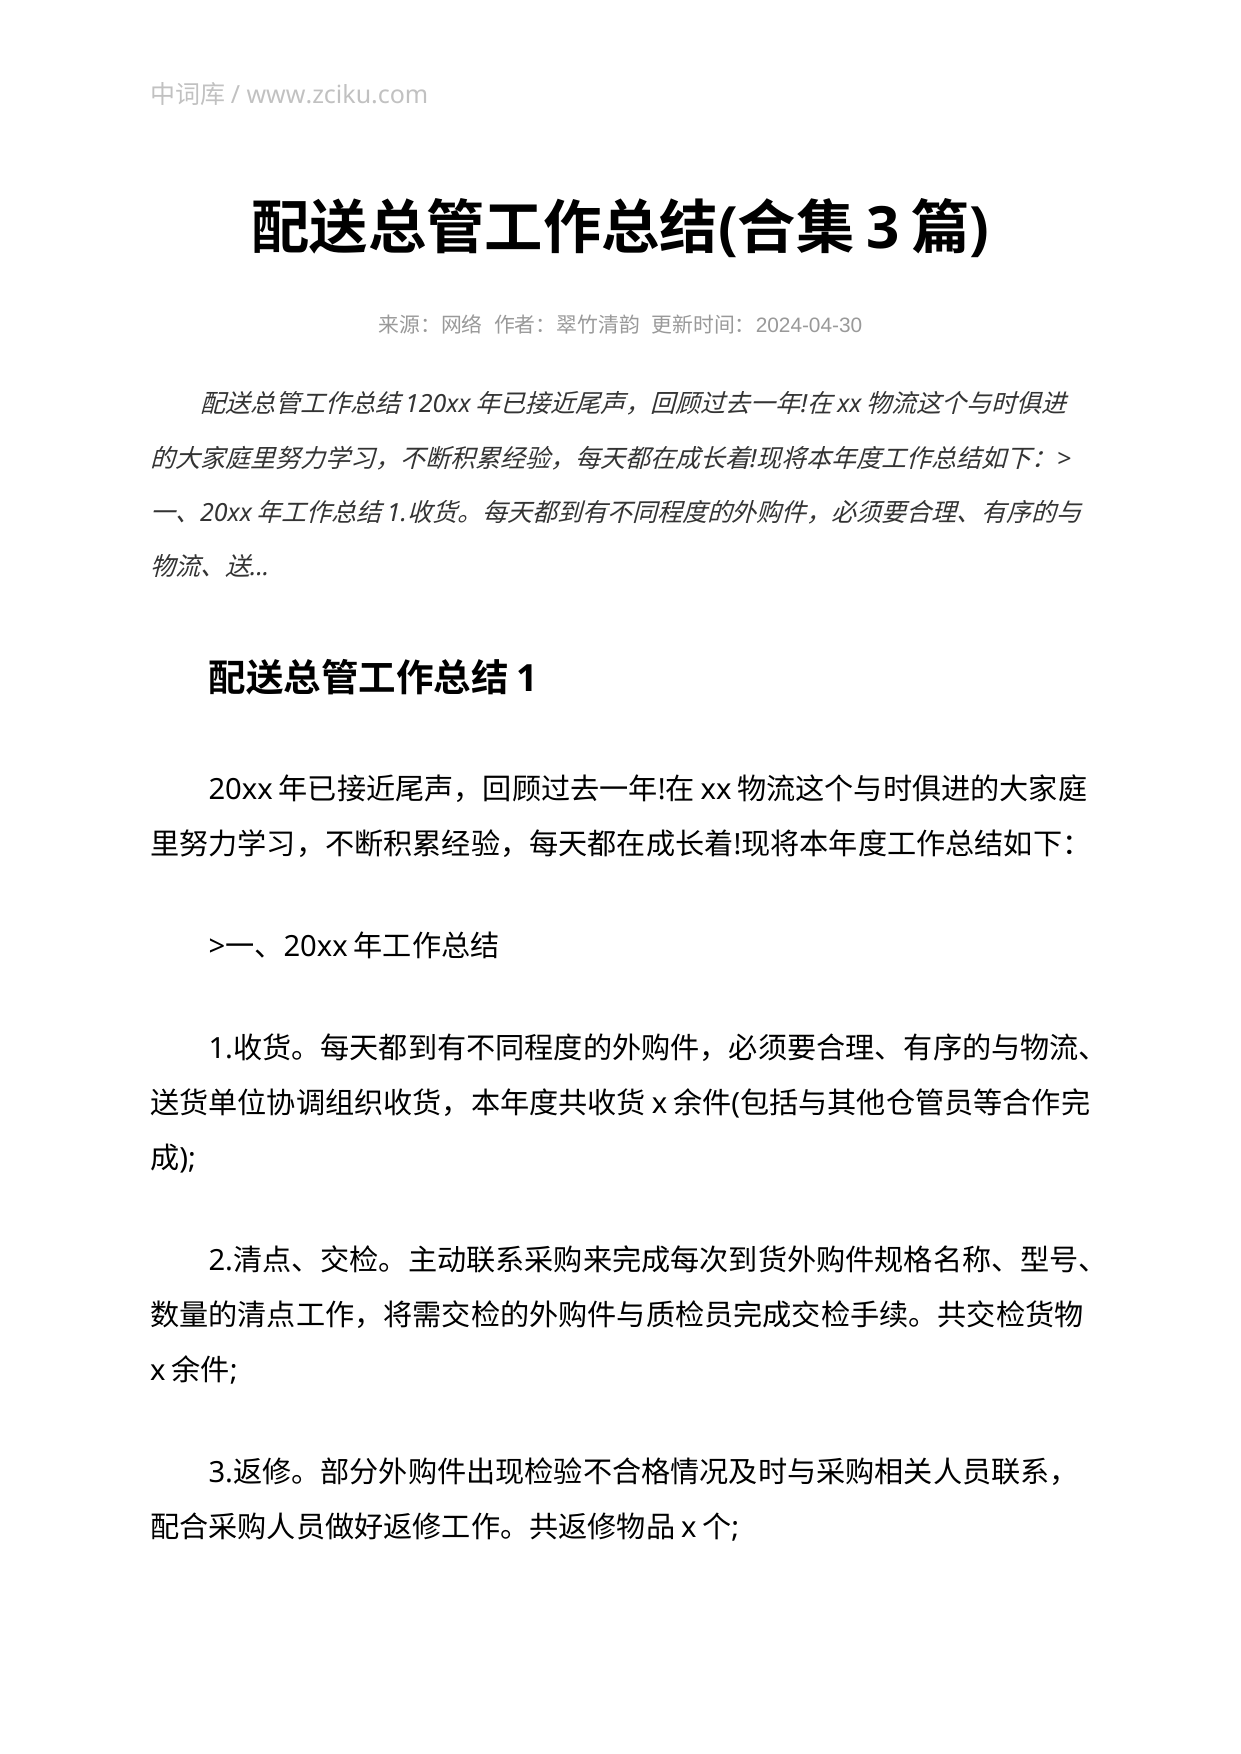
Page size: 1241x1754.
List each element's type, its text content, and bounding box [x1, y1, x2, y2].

text 2.清点、交检。主动联系采购来完成每次到货外购件规格名称、型号、数量的清点工作，将需交检的外购件与质检员完成交检手续。共交检货物x余件; [150, 1237, 1090, 1389]
text 20xx年已接近尾声，回顾过去一年!在xx物流这个与时俱进的大家庭里努力学习，不断积累经验，每天都在成长着!现将本年度工作总结如下： [150, 766, 1090, 863]
text 1.收货。每天都到有不同程度的外购件，必须要合理、有序的与物流、送货单位协调组织收货，本年度共收货x余件(包括与其他仓管员等合作完成); [150, 1025, 1090, 1177]
subtitle 配送总管工作总结(合集3篇) [150, 181, 1090, 266]
text 来源：网络 作者：翠竹清韵 更新时间：2024-04-30 [150, 313, 1090, 337]
text >一、20xx年工作总结 [150, 923, 1090, 965]
text 3.返修。部分外购件出现检验不合格情况及时与采购相关人员联系，配合采购人员做好返修工作。共返修物品x个; [150, 1448, 1090, 1546]
text 配送总管工作总结1 [150, 648, 1090, 703]
text 配送总管工作总结120xx年已接近尾声，回顾过去一年!在xx物流这个与时俱进的大家庭里努力学习，不断积累经验，每天都在成长着!现将本年度工作总结如下：>一、20xx年工作总结1.收货。每天都到有不同程度的外购件，必须要合理、有序的与物流、送... [150, 384, 1090, 583]
